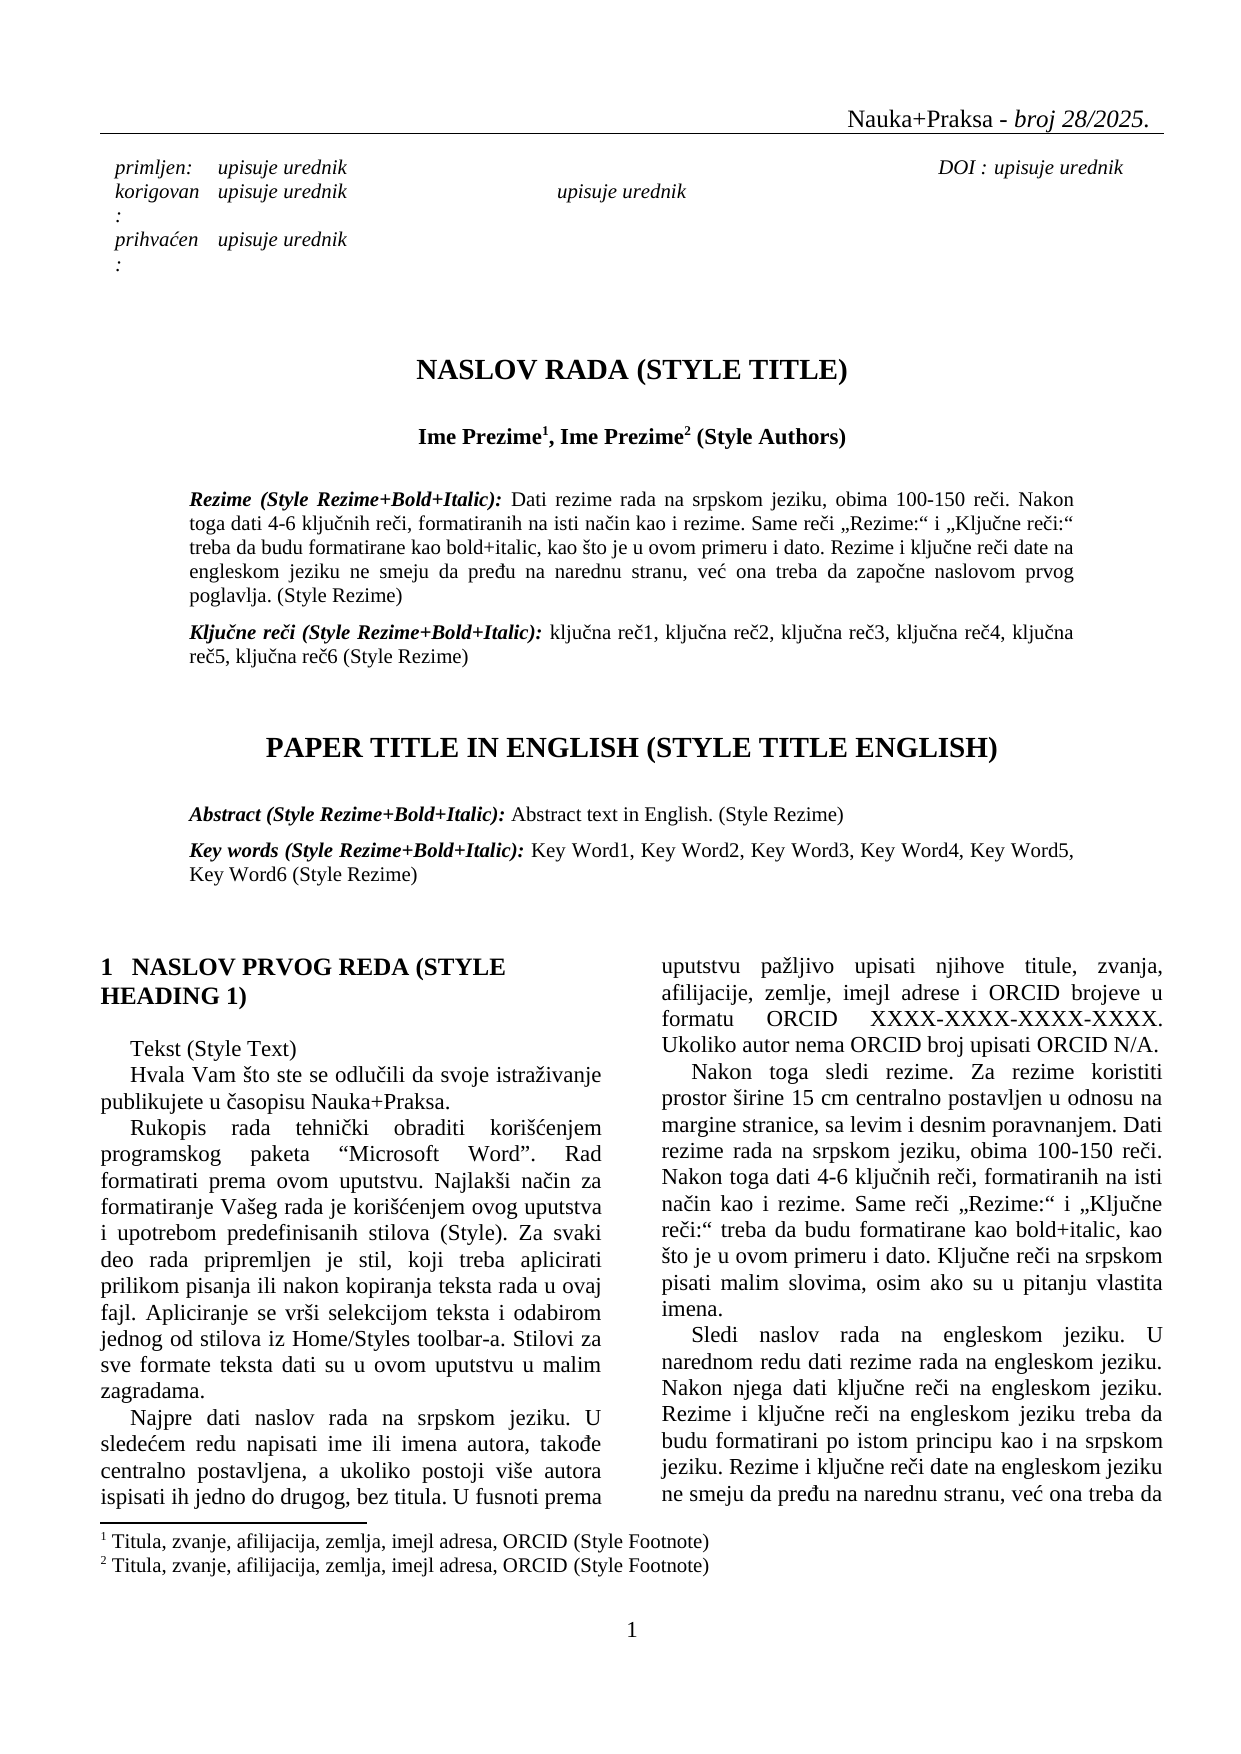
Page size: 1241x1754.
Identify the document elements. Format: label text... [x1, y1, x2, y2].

title Naslov rada (Style Title) [100, 352, 1163, 386]
text Tekst (Style Text) [100, 1035, 602, 1061]
text Abstract (Style Rezime+Bold+Italic): Abstract text in English. (Style Rezime) [189, 802, 1075, 826]
text Rezime (Style Rezime+Bold+Italic): Dati rezime rada na srpskom jeziku, obima 100-150 reči. Nakon toga dati 4-6 ključnih reči, formatiranih na isti način kao i rezime. Same reči „Rezime:“ i „Ključne reči:“ treba da budu formatirane kao bold+italic, kao što je u ovom primeru i dato. Rezime i ključne reči date na engleskom jeziku ne smeju da pređu na narednu stranu, već ona treba da započne naslovom prvog poglavlja. (Style Rezime) [189, 487, 1075, 607]
text Najpre dati naslov rada na srpskom jeziku. U sledećem redu napisati ime ili imena autora, takođe centralno postavljena, a ukoliko postoji više autora ispisati ih jedno do drugog, bez titula. U fusnoti prema uputstvu pažljivo upisati njihove titule, zvanja, afilijacije, zemlje, imejl adrese i ORCID brojeve u formatu ORCID XXXX-XXXX-XXXX-XXXX. Ukoliko autor nema ORCID broj upisati ORCID N/A. [661, 952, 1163, 1058]
text Ime Prezime, Ime Prezime (Style Authors) [100, 423, 1163, 449]
text Ključne reči (Style Rezime+Bold+Italic): ključna reč1, ključna reč2, ključna reč3, ključna reč4, ključna reč5, ključna reč6 (Style Rezime) [189, 620, 1075, 668]
text Key words (Style Rezime+Bold+Italic): Key Word1, Key Word2, Key Word3, Key Word4, Key Word5, Key Word6 (Style Rezime) [189, 838, 1075, 886]
text Nakon toga sledi rezime. Za rezime koristiti prostor širine 15 cm centralno postavljen u odnosu na margine stranice, sa levim i desnim poravnanjem. Dati rezime rada na srpskom jeziku, obima 100-150 reči. Nakon toga dati 4-6 ključnih reči, formatiranih na isti način kao i rezime. Same reči „Rezime:“ i „Ključne reči:“ treba da budu formatirane kao bold+italic, kao što je u ovom primeru i dato. Ključne reči na srpskom pisati malim slovima, osim ako su u pitanju vlastita imena. [661, 1058, 1163, 1321]
text Hvala Vam što ste se odlučili da svoje istraživanje publikujete u časopisu Nauka+Praksa. [100, 1061, 602, 1114]
subtitle 1 Naslov prvog reda (style heading 1) [100, 952, 602, 1010]
text Najpre dati naslov rada na srpskom jeziku. U sledećem redu napisati ime ili imena autora, takođe centralno postavljena, a ukoliko postoji više autora ispisati ih jedno do drugog, bez titula. U fusnoti prema uputstvu pažljivo upisati njihove titule, zvanja, afilijacije, zemlje, imejl adrese i ORCID brojeve u formatu ORCID XXXX-XXXX-XXXX-XXXX. Ukoliko autor nema ORCID broj upisati ORCID N/A. [100, 1404, 602, 1509]
title Paper title in english (style title english) [100, 731, 1163, 764]
text Rukopis rada tehnički obraditi korišćenjem programskog paketa “Microsoft Word”. Rad formatirati prema ovom uputstvu. Najlakši način za formatiranje Vašeg rada je korišćenjem ovog uputstva i upotrebom predefinisanih stilova (Style). Za svaki deo rada pripremljen je stil, koji treba aplicirati prilikom pisanja ili nakon kopiranja teksta rada u ovaj fajl. Apliciranje se vrši selekcijom teksta i odabirom jednog od stilova iz Home/Styles toolbar-a. Stilovi za sve formate teksta dati su u ovom uputstvu u malim zagradama. [100, 1114, 602, 1404]
